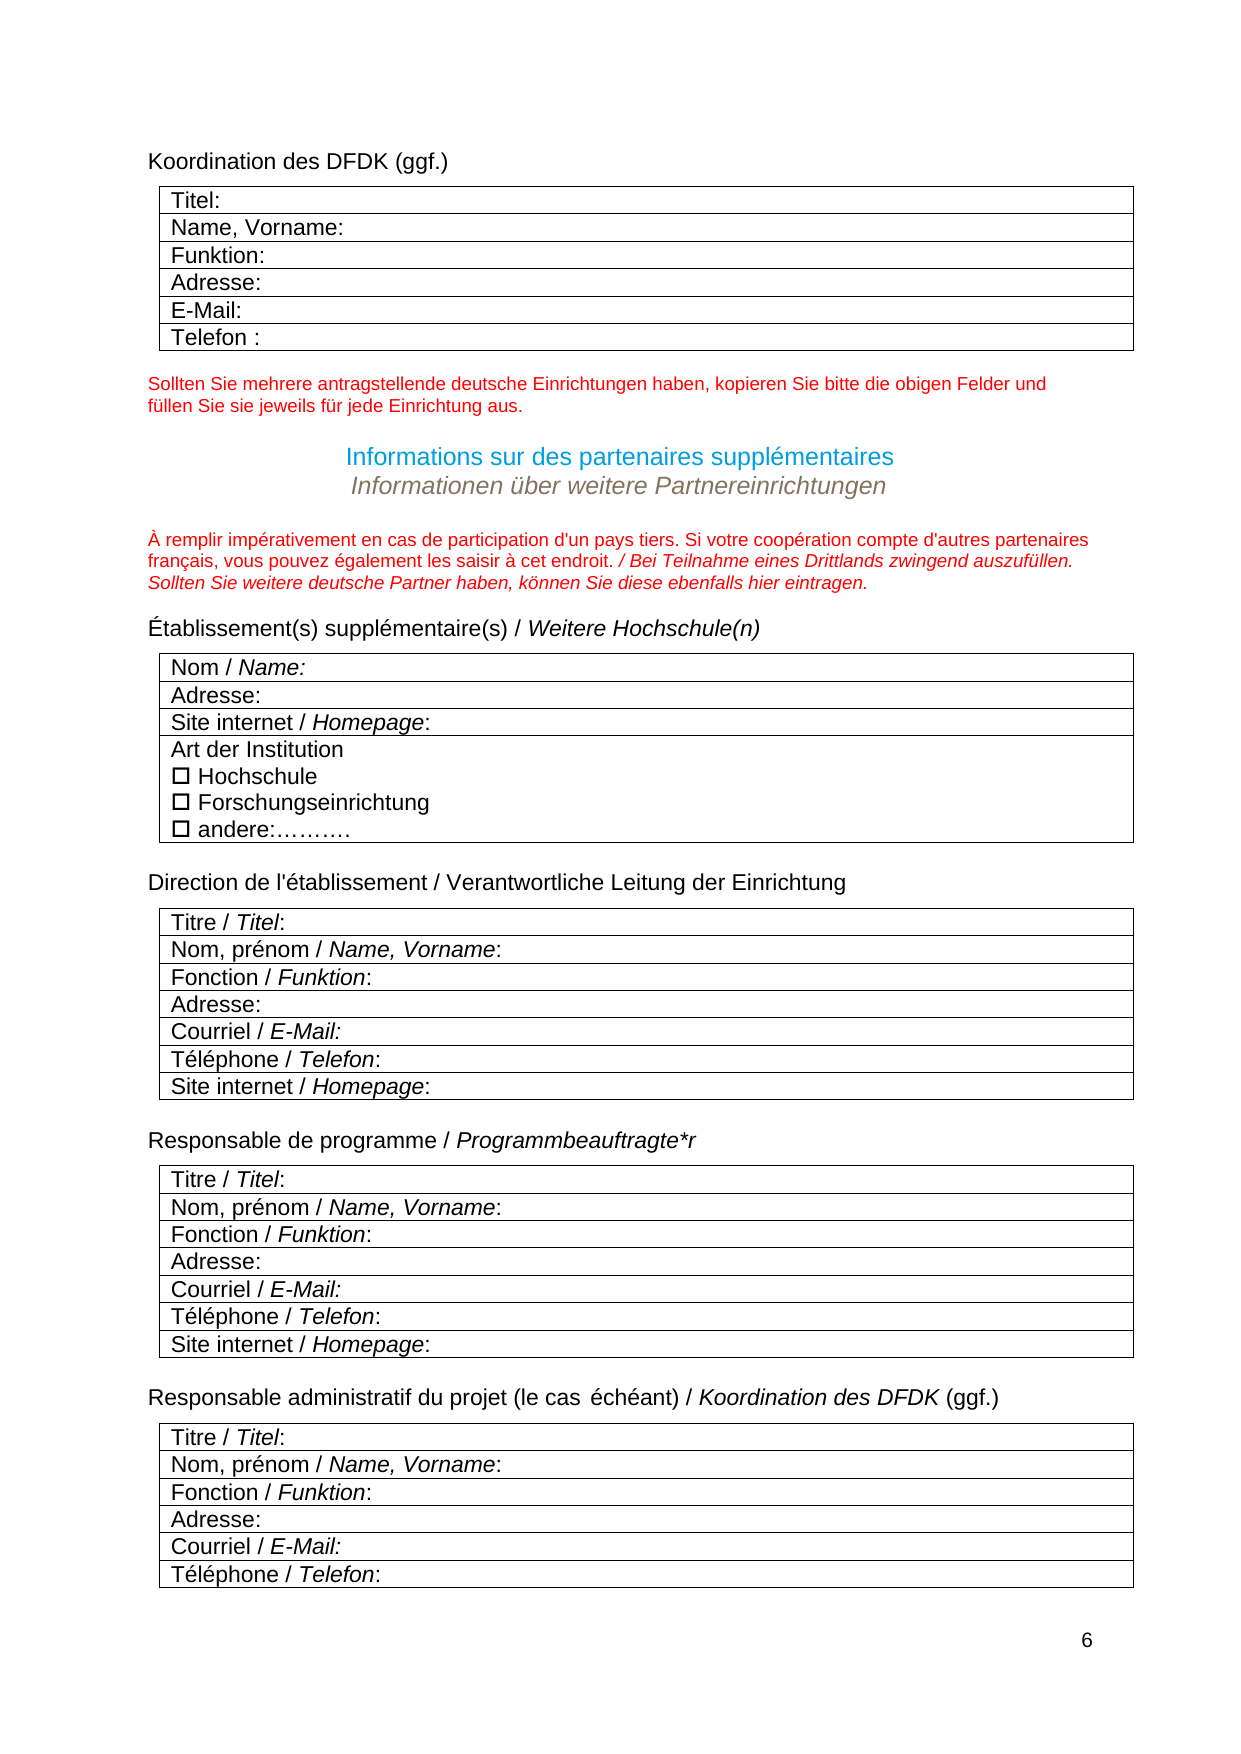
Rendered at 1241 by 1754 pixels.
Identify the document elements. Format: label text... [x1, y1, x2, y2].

table_cell Adresse: [160, 1506, 1133, 1532]
table_header Titre / Titel: [160, 909, 1133, 935]
table_cell Courriel / E-Mail: [160, 1276, 1133, 1302]
table_cell Name, Vorname: [160, 214, 1133, 241]
text Responsable administratif du projet (le cas échéant) / Koordination des DFDK (ggf.) [148, 1384, 1093, 1411]
table_cell Téléphone / Telefon: [160, 1046, 1133, 1072]
table_cell E-Mail: [160, 297, 1133, 323]
table_cell Adresse: [160, 1248, 1133, 1275]
table_cell Courriel / E-Mail: [160, 1018, 1133, 1044]
text Informationen über weitere Partnereinrichtungen [148, 471, 1093, 500]
table_cell Nom, prénom / Name, Vorname: [160, 1194, 1133, 1220]
table_cell Art der Institution Hochschule Forschungseinrichtung andere:………. [160, 736, 1133, 842]
table_cell Site internet / Homepage: [160, 709, 1133, 735]
table_header Nom / Name: [160, 654, 1133, 681]
table_header Titre / Titel: [160, 1166, 1133, 1192]
table_cell Téléphone / Telefon: [160, 1561, 1133, 1587]
table_cell Fonction / Funktion: [160, 964, 1133, 990]
table_cell Courriel / E-Mail: [160, 1533, 1133, 1559]
table_cell Funktion: [160, 242, 1133, 268]
table_cell Fonction / Funktion: [160, 1221, 1133, 1247]
table_cell Site internet / Homepage: [160, 1331, 1133, 1357]
table_cell Nom, prénom / Name, Vorname: [160, 1451, 1133, 1477]
text Responsable de programme / Programmbeauftragte*r [148, 1127, 1093, 1153]
text Koordination des DFDK (ggf.) [148, 148, 1093, 174]
text Informations sur des partenaires supplémentaires [148, 442, 1093, 471]
text Direction de l'établissement / Verantwortliche Leitung der Einrichtung [148, 869, 1093, 896]
table_cell Téléphone / Telefon: [160, 1303, 1133, 1329]
text Établissement(s) supplémentaire(s) / Weitere Hochschule(n) [148, 615, 1093, 641]
table_cell Site internet / Homepage: [160, 1073, 1133, 1099]
table_cell Adresse: [160, 269, 1133, 296]
table_cell Telefon : [160, 324, 1133, 350]
table_cell Fonction / Funktion: [160, 1479, 1133, 1505]
table_cell Adresse: [160, 991, 1133, 1017]
text Sollten Sie mehrere antragstellende deutsche Einrichtungen haben, kopieren Sie bitte die obigen Felder und füllen Sie sie jeweils für jede Einrichtung aus. [148, 373, 1093, 416]
table_header Titre / Titel: [160, 1424, 1133, 1450]
text À remplir impérativement en cas de participation d'un pays tiers. Si votre coopération compte d'autres partenaires français, vous pouvez également les saisir à cet endroit. / Bei Teilnahme eines Drittlands zwingend auszufüllen. Sollten Sie weitere deutsche Partner haben, können Sie diese ebenfalls hier eintragen. [148, 529, 1093, 593]
table_header Titel: [160, 187, 1133, 213]
table_cell Nom, prénom / Name, Vorname: [160, 936, 1133, 962]
table_cell Adresse: [160, 682, 1133, 708]
